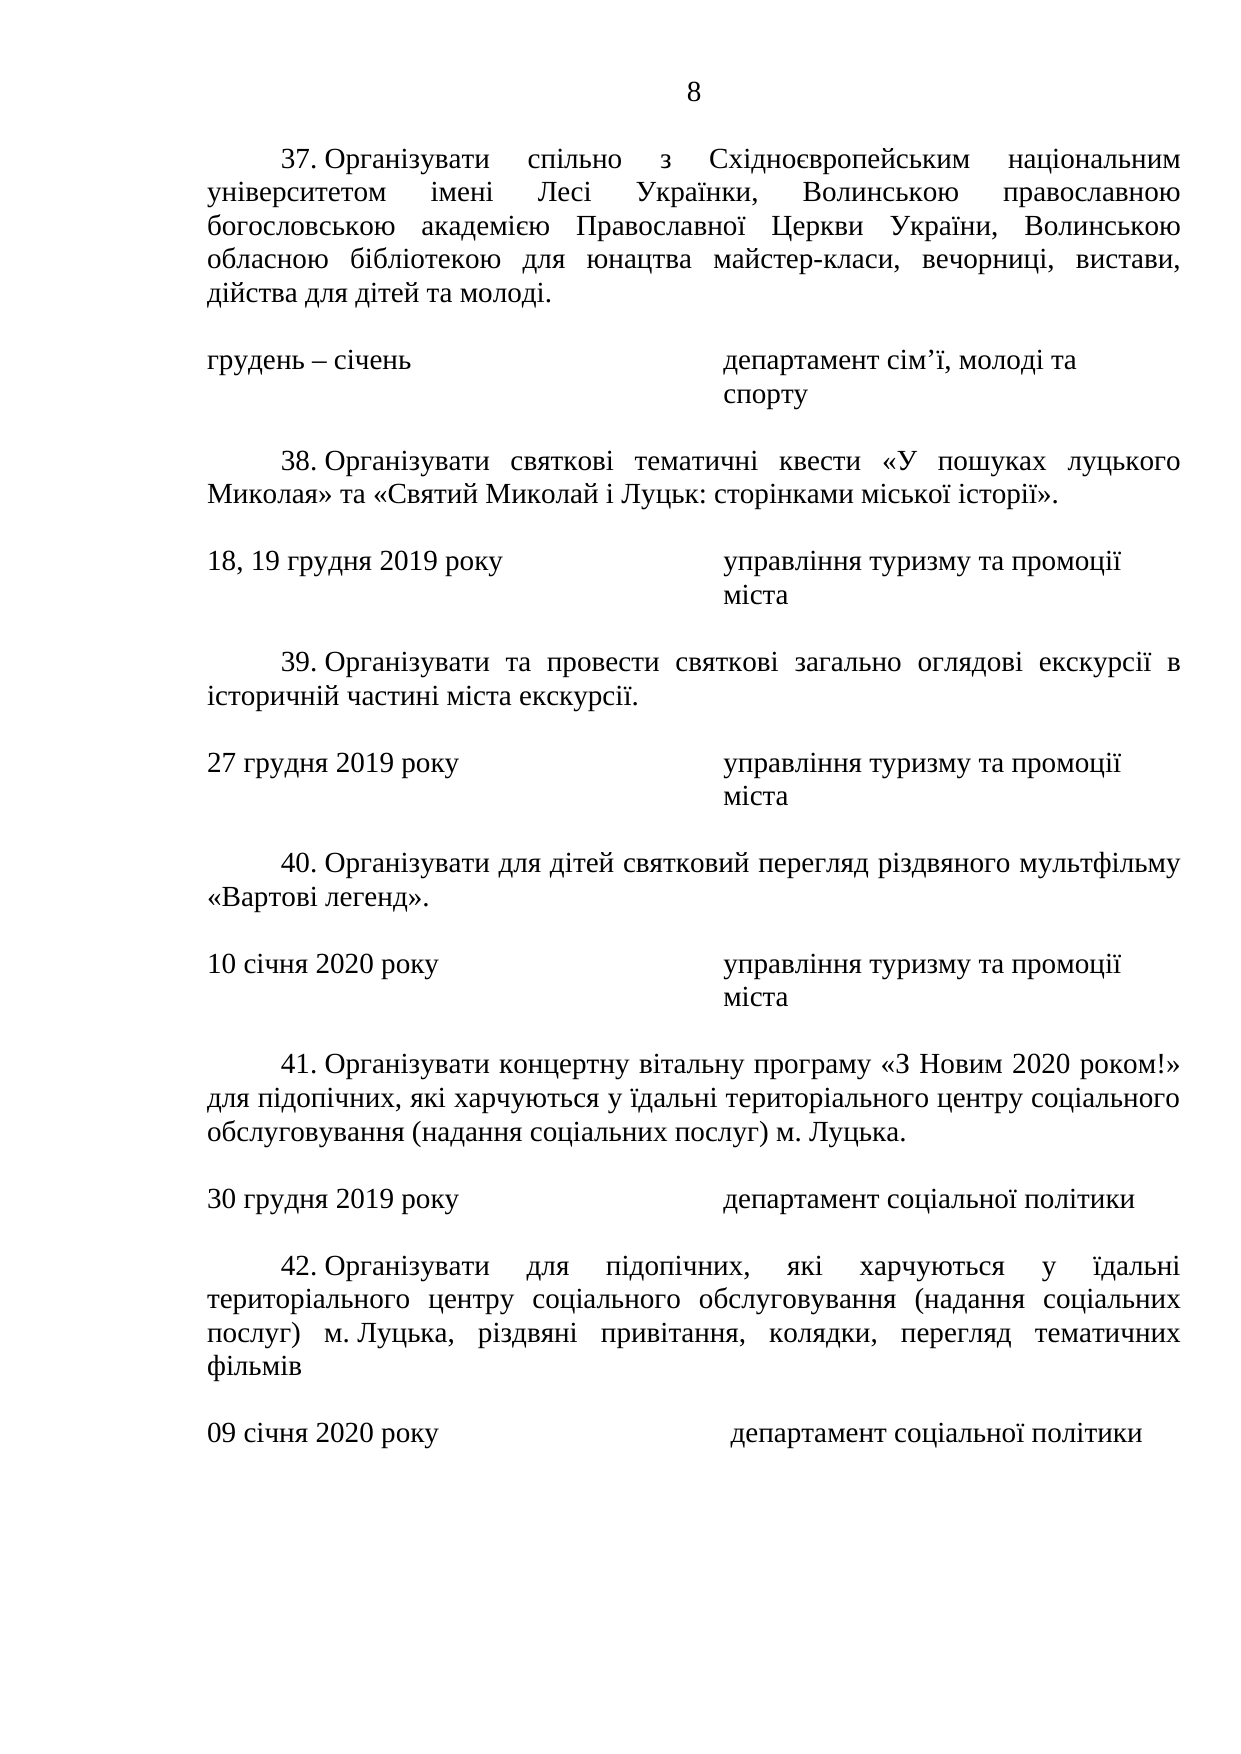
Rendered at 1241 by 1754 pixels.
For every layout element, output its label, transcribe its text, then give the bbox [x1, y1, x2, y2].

text 39. Організувати та провести святкові загально оглядові екскурсії в історичній частині міста екскурсії. [207, 644, 1181, 711]
text 41. Організувати концертну вітальну програму «З Новим 2020 роком!» для підопічних, які харчуються у їдальні територіального центру соціального обслуговування (надання соціальних послуг) м. Луцька. [207, 1047, 1181, 1147]
text грудень – січень департамент сім’ї, молоді та [207, 342, 1181, 376]
text 09 січня 2020 року департамент соціальної політики [207, 1416, 1181, 1449]
text 42. Організувати для підопічних, які харчуються у їдальні територіального центру соціального обслуговування (надання соціальних послуг) м. Луцька, різдвяні привітання, колядки, перегляд тематичних фільмів [207, 1248, 1181, 1382]
text міста [649, 778, 1181, 812]
text міста [649, 577, 1181, 611]
text 18, 19 грудня 2019 року управління туризму та промоції [207, 543, 1181, 577]
text 37. Організувати спільно з Східноєвропейським національним університетом імені Лесі Українки, Волинською православною богословською академією Православної Церкви України, Волинською обласною бібліотекою для юнацтва майстер-класи, вечорниці, вистави, дійства для дітей та молоді. [207, 141, 1181, 309]
text міста [649, 979, 1181, 1013]
text 27 грудня 2019 року управління туризму та промоції [207, 745, 1181, 778]
text 40. Організувати для дітей святковий перегляд різдвяного мультфільму «Вартові легенд». [207, 845, 1181, 912]
text 38. Організувати святкові тематичні квести «У пошуках луцького Миколая» та «Святий Миколай і Луцьк: сторінками міської історії». [207, 443, 1181, 510]
text спорту [207, 376, 1181, 409]
text 30 грудня 2019 року департамент соціальної політики [207, 1181, 1181, 1214]
text 10 січня 2020 року управління туризму та промоції [207, 946, 1181, 979]
